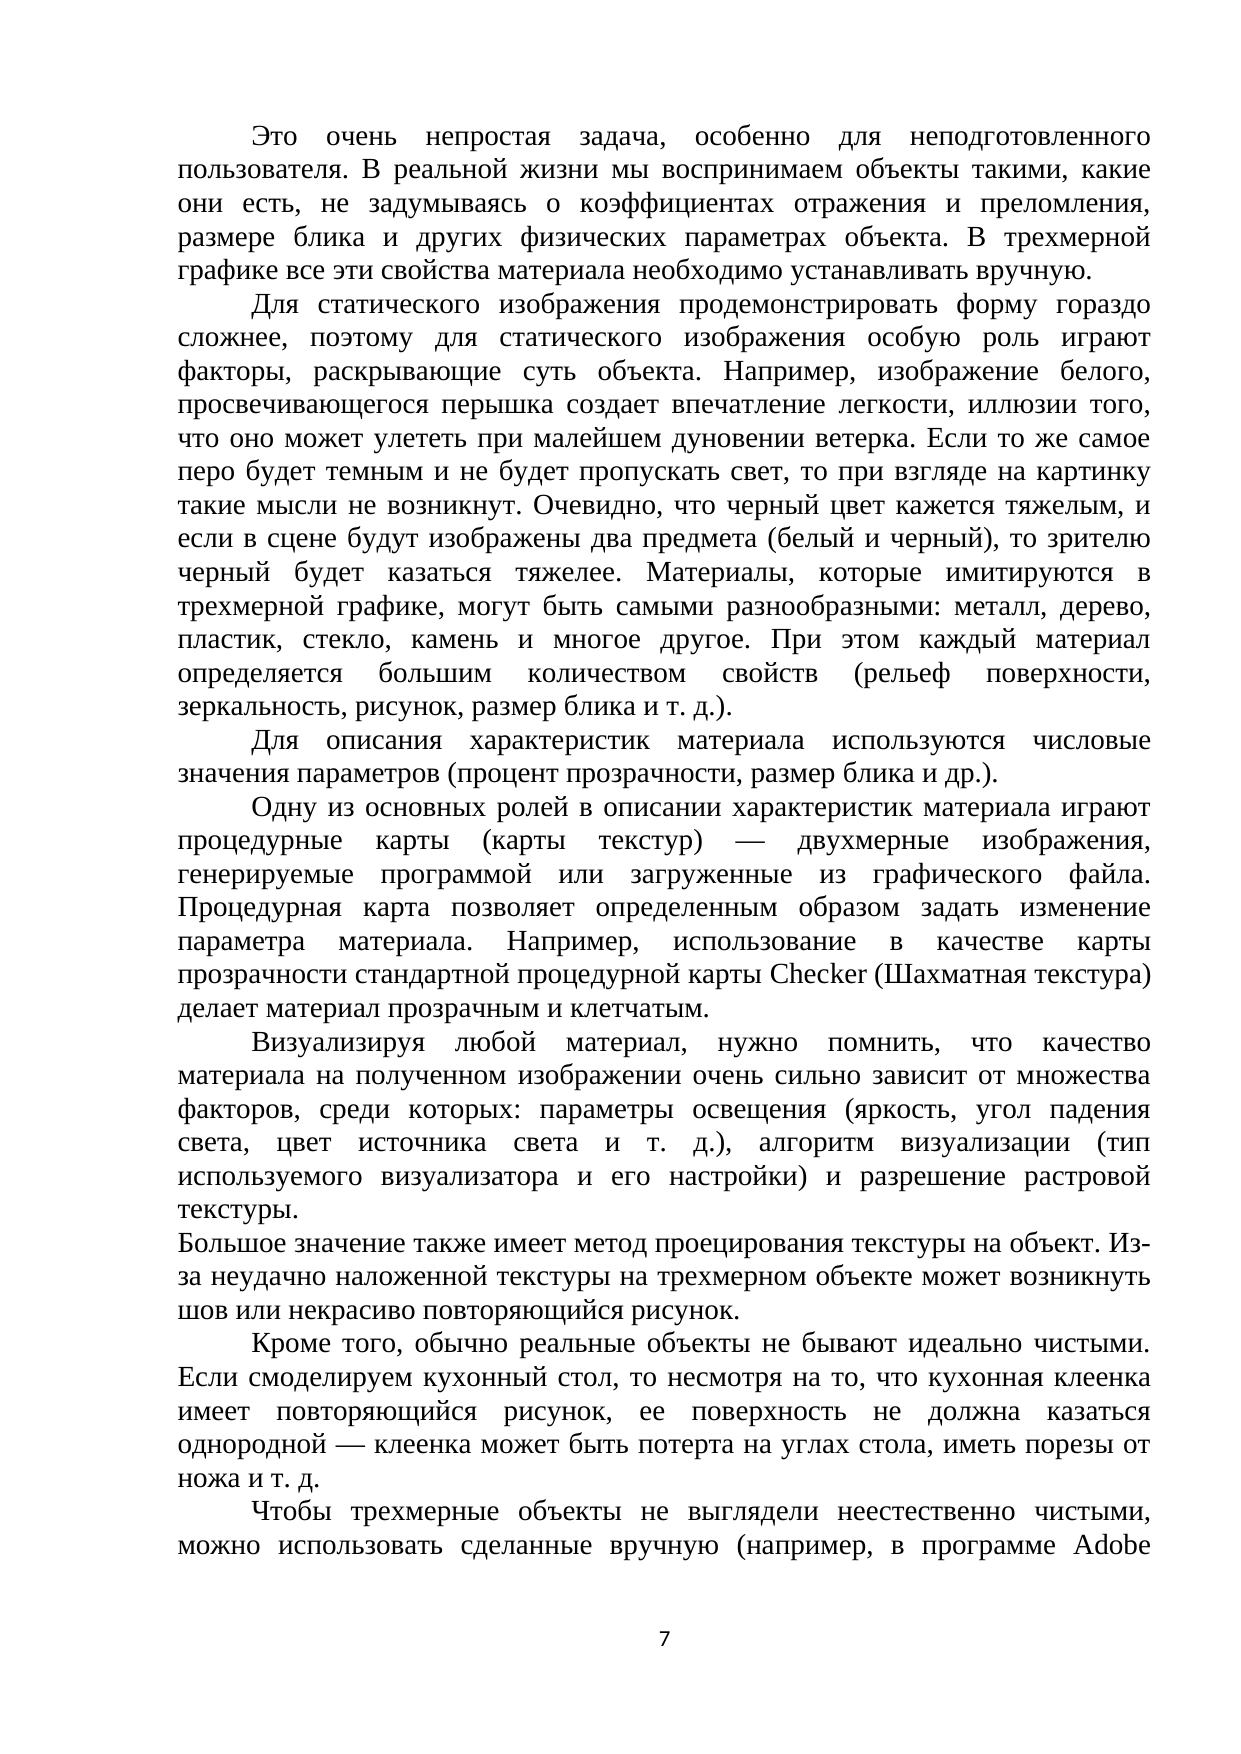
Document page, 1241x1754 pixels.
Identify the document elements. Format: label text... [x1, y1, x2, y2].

text Для статического изображения продемонстрировать форму гораздо сложнее, поэтому для статического изображения особую роль играют факторы, раскрывающие суть объекта. Например, изображение белого, просвечивающегося перышка создает впечатление легкости, иллюзии того, что оно может улететь при малейшем дуновении ветерка. Если то же самое перо будет темным и не будет пропускать свет, то при взгляде на картинку такие мысли не возникнут. Очевидно, что черный цвет кажется тяжелым, и если в сцене будут изображены два предмета (белый и черный), то зрителю черный будет казаться тяжелее. Материалы, которые имитируются в трехмерной графике, могут быть самыми разнообразными: металл, дерево, пластик, стекло, камень и многое другое. При этом каждый материал определяется большим количеством свойств (рельеф поверхности, зеркальность, рисунок, размер блика и т. д.). [177, 286, 1152, 722]
text Визуализируя любой материал, нужно помнить, что качество материала на полученном изображении очень сильно зависит от множества факторов, среди которых: параметры освещения (яркость, угол падения света, цвет источника света и т. д.), алгоритм визуализации (тип используемого визуализатора и его настройки) и разрешение растровой текстуры. Большое значение также имеет метод проецирования текстуры на объект. Из-за неудачно наложенной текстуры на трехмерном объекте может возникнуть шов или некрасиво повторяющийся рисунок. [177, 1024, 1152, 1326]
text Это очень непростая задача, особенно для неподготовленного пользователя. В реальной жизни мы воспринимаем объекты такими, какие они есть, не задумываясь о коэффициентах отражения и преломления, размере блика и других физических параметрах объекта. В трехмерной графике все эти свойства материала необходимо устанавливать вручную. [177, 118, 1152, 286]
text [177, 1493, 1152, 1560]
text Для описания характеристик материала используются числовые значения параметров (процент прозрачности, размер блика и др.). [177, 722, 1152, 789]
text Одну из основных ролей в описании характеристик материала играют процедурные карты (карты текстур) — двухмерные изображения, генерируемые программой или загруженные из графического файла. Процедурная карта позволяет определенным образом задать изменение параметра материала. Например, использование в качестве карты прозрачности стандартной процедурной карты Checker (Шахматная текстура) делает материал прозрачным и клетчатым. [177, 789, 1152, 1024]
text Кроме того, обычно реальные объекты не бывают идеально чистыми. Если смоделируем кухонный стол, то несмотря на то, что кухонная клеенка имеет повторяющийся рисунок, ее поверхность не должна казаться однородной — клеенка может быть потерта на углах стола, иметь порезы от ножа и т. д. [177, 1326, 1152, 1493]
